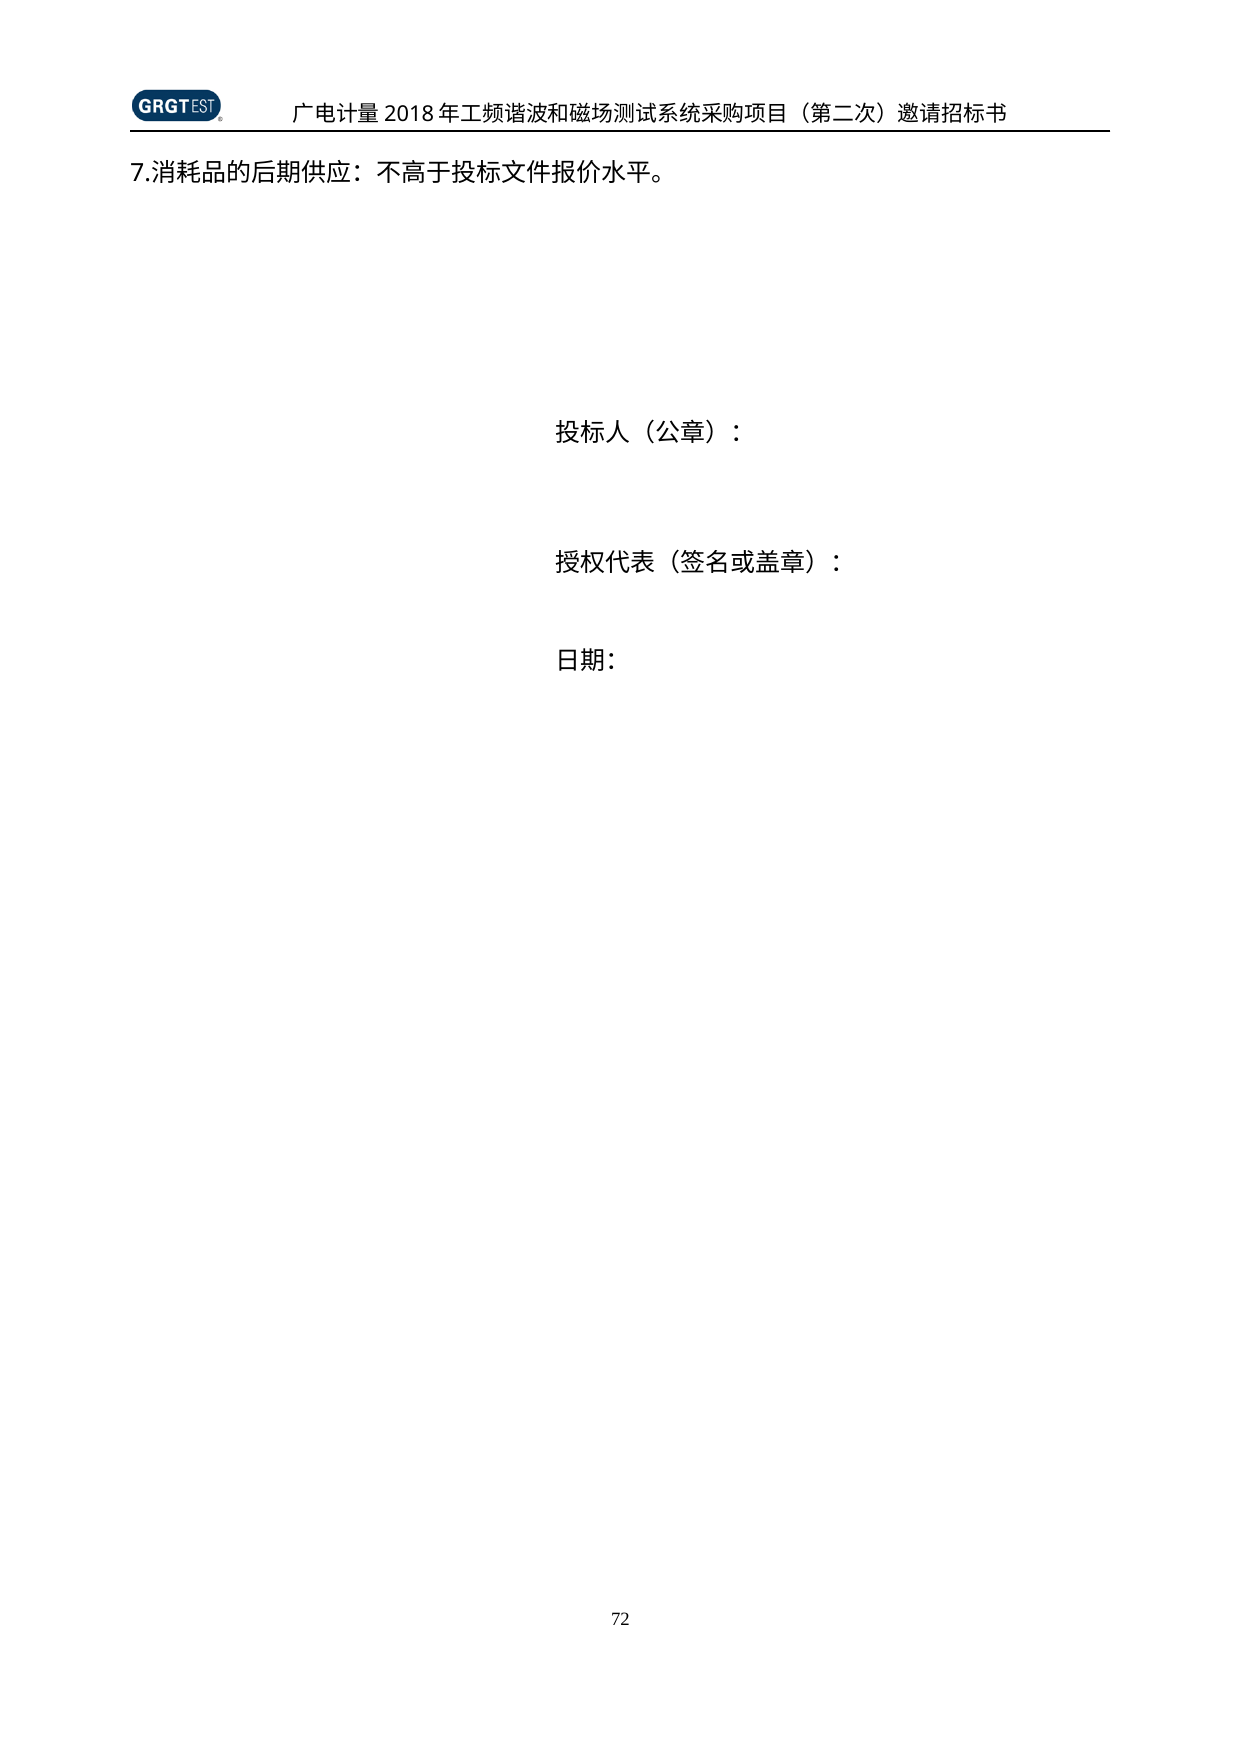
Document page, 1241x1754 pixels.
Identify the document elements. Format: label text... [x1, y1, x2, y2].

text 投标人（公章）： [130, 398, 1110, 463]
text 7.消耗品的后期供应：不高于投标文件报价水平。 [130, 138, 1110, 203]
picture [129, 88, 224, 122]
text 授权代表（签名或盖章）： [130, 528, 1110, 593]
text 日期： [130, 626, 1110, 691]
